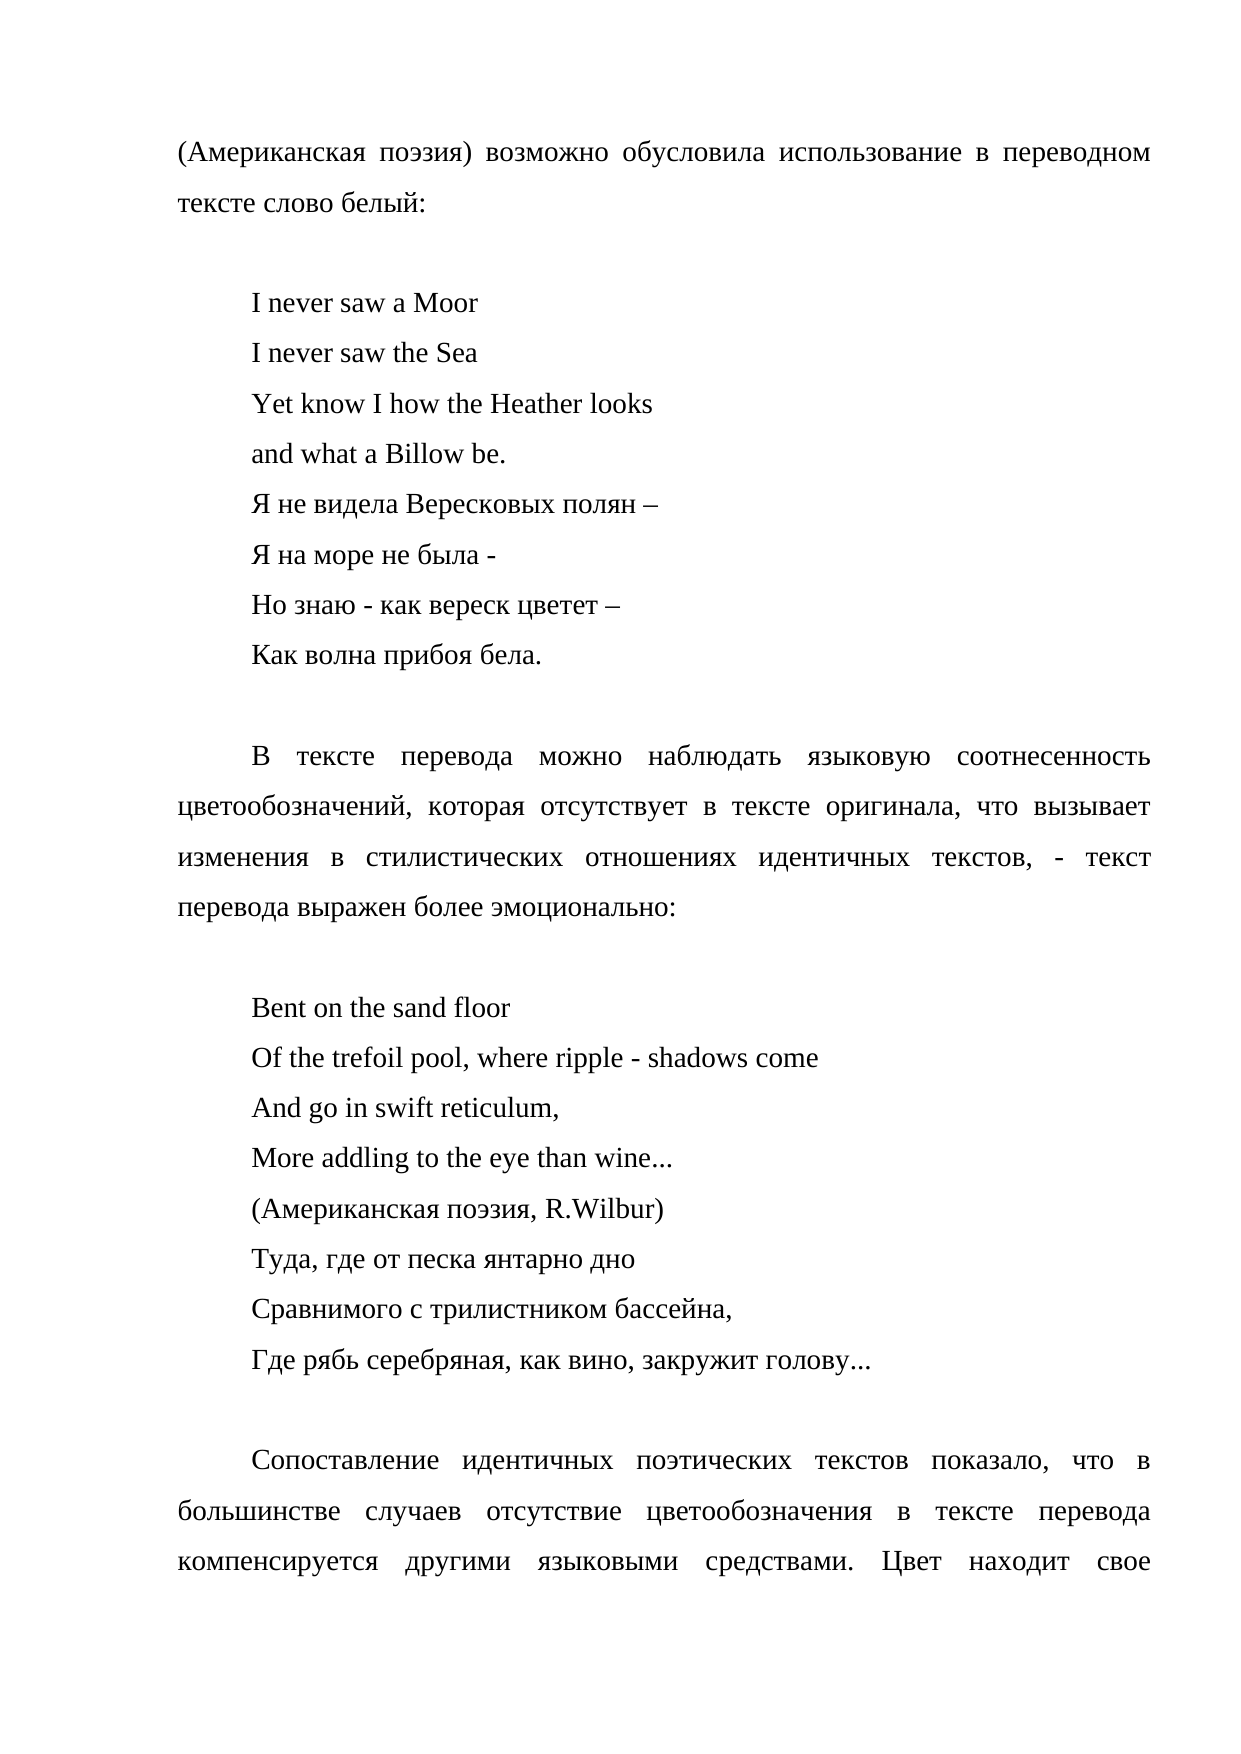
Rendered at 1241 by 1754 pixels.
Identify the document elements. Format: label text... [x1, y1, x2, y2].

text Я не видела Вересковых полян – [177, 487, 1152, 520]
text Я на море не была - [177, 537, 1152, 570]
text Bent on the sand floor [177, 990, 1152, 1023]
text And go in swift reticulum, [177, 1090, 1152, 1124]
text More addling to the eye than wine... [177, 1141, 1152, 1174]
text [177, 1442, 1152, 1577]
text Сравнимого с трилистником бассейна, [177, 1292, 1152, 1325]
text (Американская поэзия, R.Wilbur) [177, 1191, 1152, 1224]
text Туда, где от песка янтарно дно [177, 1241, 1152, 1275]
text I never saw the Sea [177, 336, 1152, 369]
text Где рябь серебряная, как вино, закружит голову... [177, 1342, 1152, 1375]
text Но знаю - как вереск цветет – [177, 587, 1152, 621]
text and what a Billow be. [177, 436, 1152, 470]
text Of the trefoil pool, where ripple - shadows come [177, 1040, 1152, 1073]
text В тексте перевода можно наблюдать языковую соотнесенность цветообозначений, которая отсутствует в тексте оригинала, что вызывает изменения в стилистических отношениях идентичных текстов, - текст перевода выражен более эмоционально: [177, 738, 1152, 923]
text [177, 134, 1152, 218]
text Как волна прибоя бела. [177, 637, 1152, 671]
text I never saw a Moor [177, 285, 1152, 319]
text Yet know I how the Heather looks [177, 386, 1152, 419]
